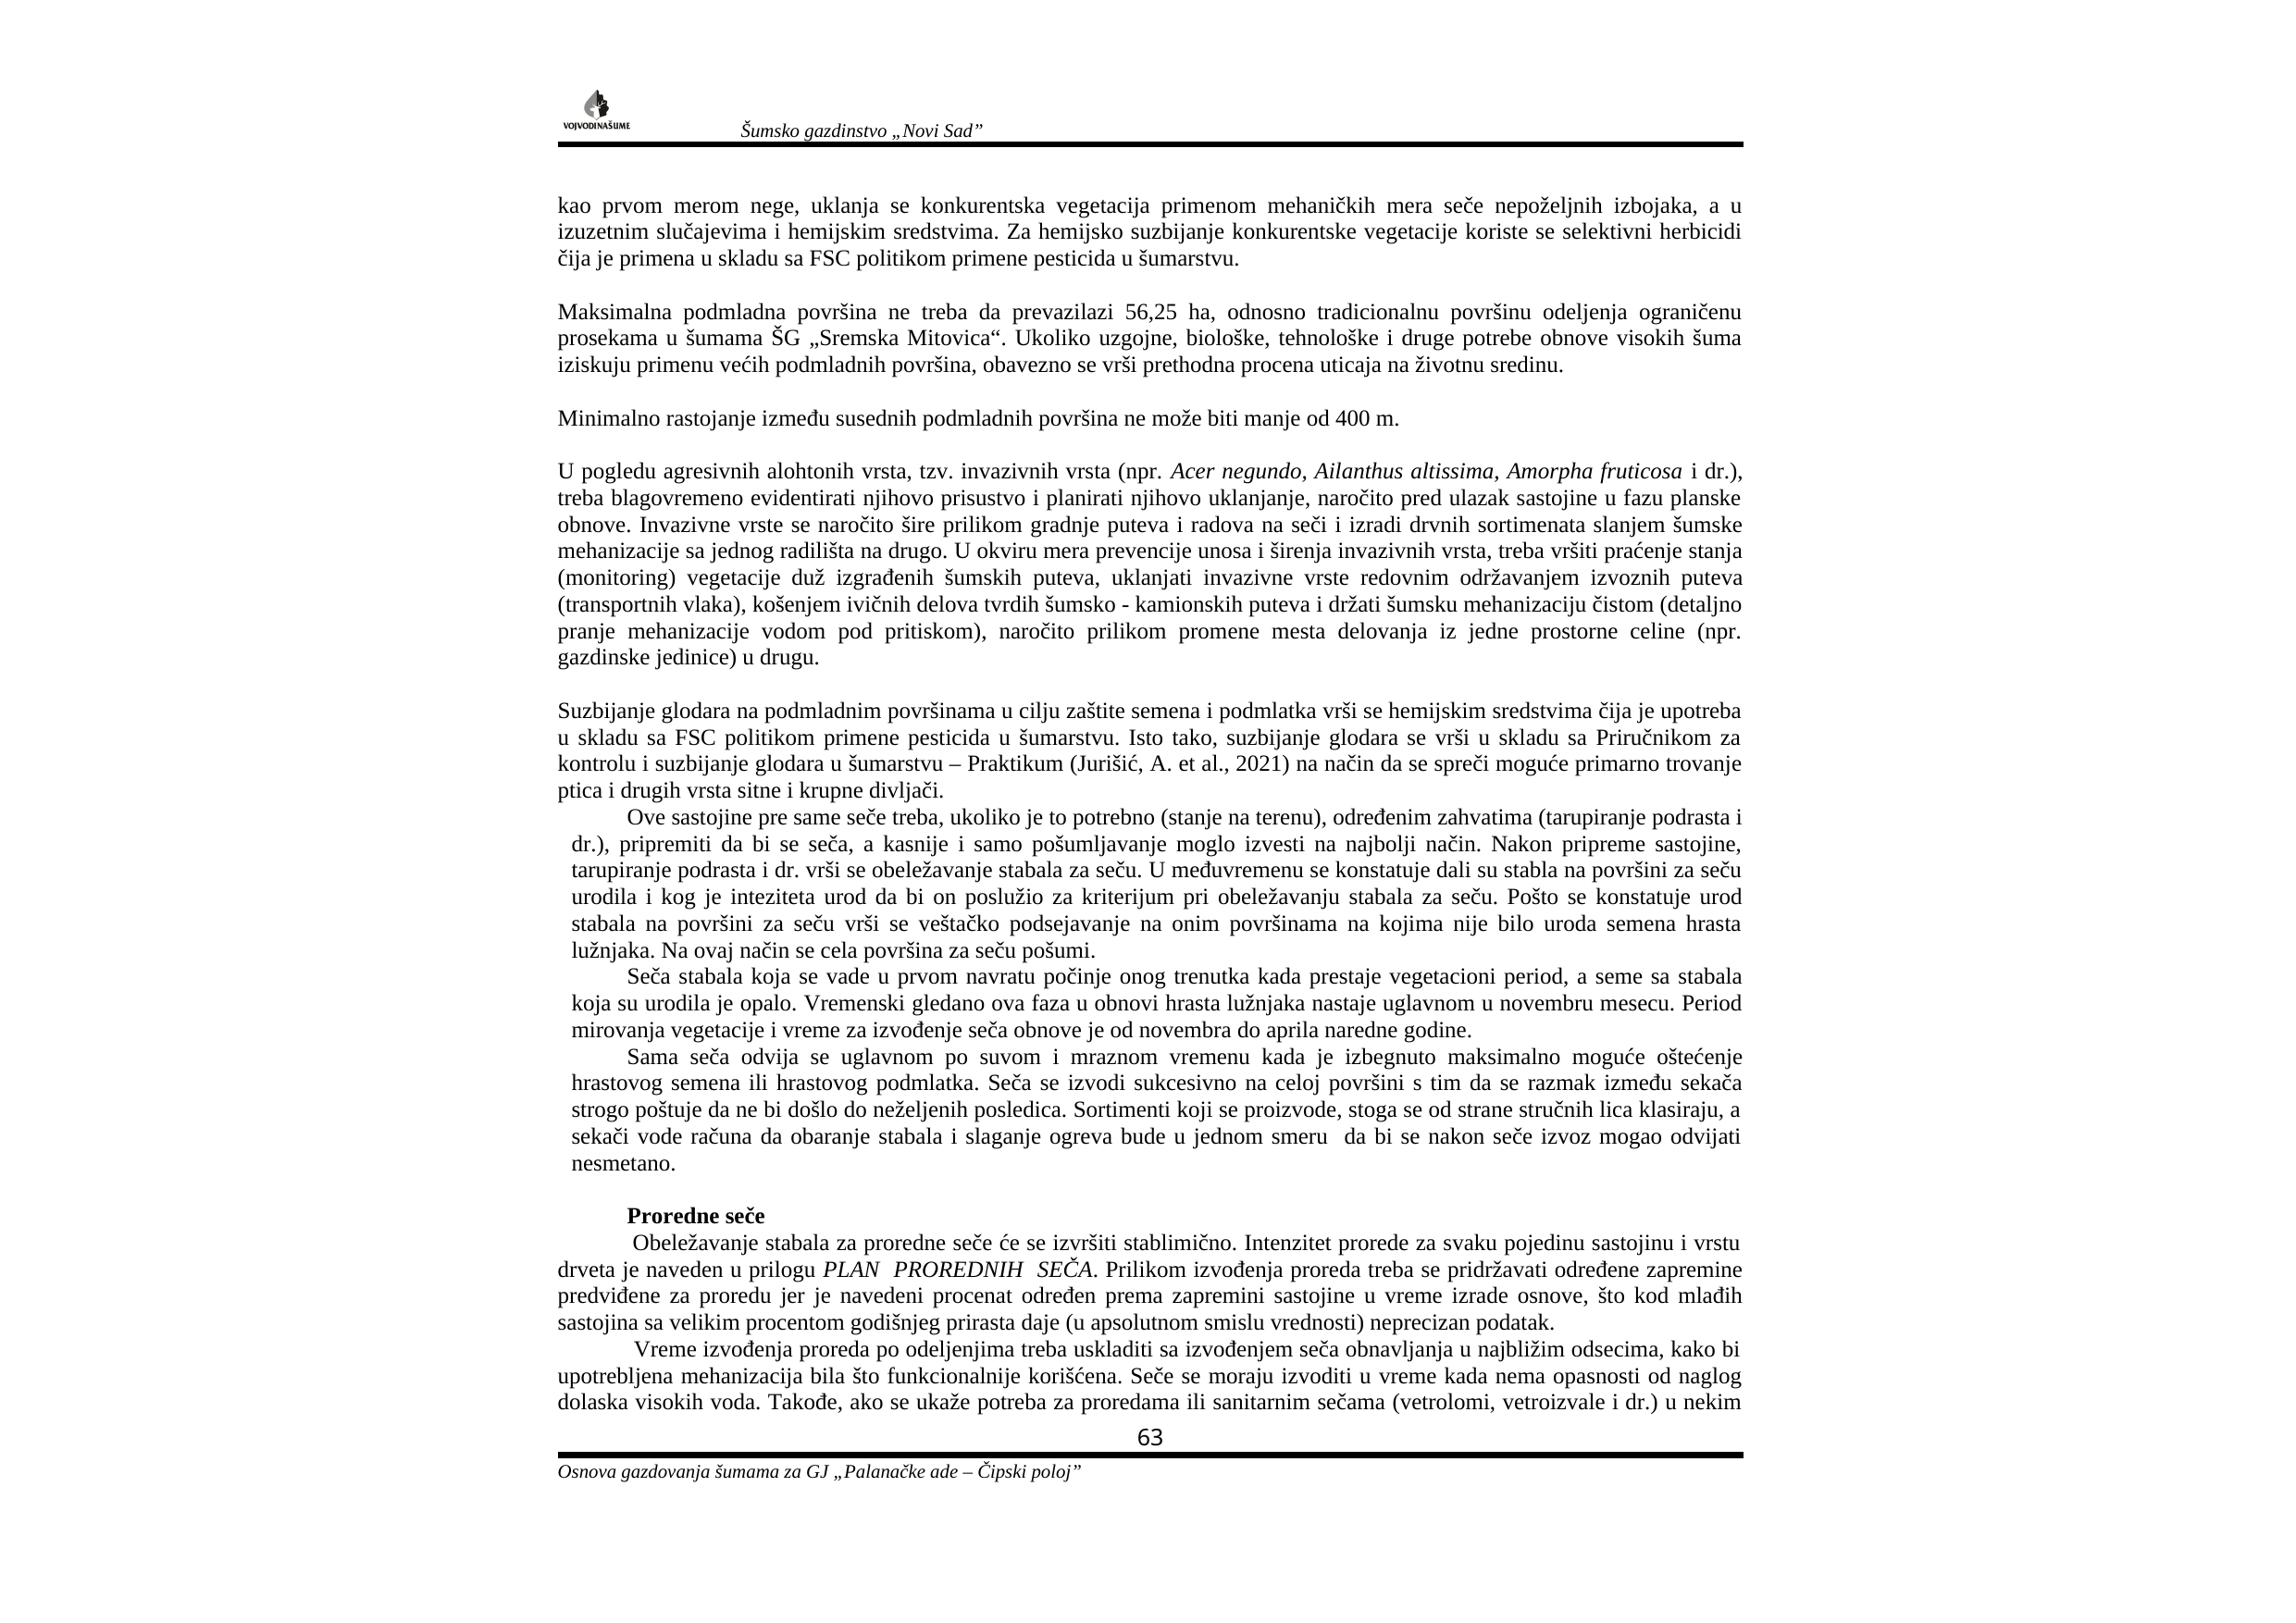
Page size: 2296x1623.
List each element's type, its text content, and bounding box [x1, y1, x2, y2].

text Proredne seče [557, 1202, 1744, 1229]
text Suzbijanje glodara na podmladnim površinama u cilju zaštite semena i podmlatka vrši se hemijskim sredstvima čija je upotreba u skladu sa FSC politikom primene pesticida u šumarstvu. Isto tako, suzbijanje glodara se vrši u skladu sa Priručnikom za kontrolu i suzbijanje glodara u šumarstvu – Praktikum (Jurišić, A. et al., 2021) na način da se spreči moguće primarno trovanje ptica i drugih vrsta sitne i krupne divljači. [557, 697, 1744, 803]
text Minimalno rastojanje između susednih podmladnih površina ne može biti manje od 400 m. [557, 404, 1744, 431]
text Sama seča odvija se uglavnom po suvom i mraznom vremenu kada je izbegnuto maksimalno moguće oštećenje hrastovog semena ili hrastovog podmlatka. Seča se izvodi sukcesivno na celoj površini s tim da se razmak između sekača strogo poštuje da ne bi došlo do neželjenih posledica. Sortimenti koji se proizvode, stoga se od strane stručnih lica klasiraju, a sekači vode računa da obaranje stabala i slaganje ogreva bude u jednom smeru da bi se nakon seče izvoz mogao odvijati nesmetano. [571, 1043, 1744, 1176]
text Obeležavanje stabala za proredne seče će se izvršiti stablimično. Intenzitet prorede za svaku pojedinu sastojinu i vrstu drveta je naveden u prilogu PLAN PROREDNIH SEČA. Prilikom izvođenja proreda treba se pridržavati određene zapremine predviđene za proredu jer je navedeni procenat određen prema zapremini sastojine u vreme izrade osnove, što kod mlađih sastojina sa velikim procentom godišnjeg prirasta daje (u apsolutnom smislu vrednosti) neprecizan podatak. [557, 1229, 1744, 1335]
picture [563, 90, 630, 130]
text Seča stabala koja se vade u prvom navratu počinje onog trenutka kada prestaje vegetacioni period, a seme sa stabala koja su urodila je opalo. Vremenski gledano ova faza u obnovi hrasta lužnjaka nastaje uglavnom u novembru mesecu. Period mirovanja vegetacije i vreme za izvođenje seča obnove je od novembra do aprila naredne godine. [571, 963, 1744, 1043]
text Maksimalna podmladna površina ne treba da prevazilazi 56,25 ha, odnosno tradicionalnu površinu odeljenja ograničenu prosekama u šumama ŠG „Sremska Mitovica“. Ukoliko uzgojne, biološke, tehnološke i druge potrebe obnove visokih šuma iziskuju primenu većih podmladnih površina, obavezno se vrši prethodna procena uticaja na životnu sredinu. [557, 298, 1744, 378]
text Ove sastojine pre same seče treba, ukoliko je to potrebno (stanje na terenu), određenim zahvatima (tarupiranje podrasta i dr.), pripremiti da bi se seča, a kasnije i samo pošumljavanje moglo izvesti na najbolji način. Nakon pripreme sastojine, tarupiranje podrasta i dr. vrši se obeležavanje stabala za seču. U međuvremenu se konstatuje dali su stabla na površini za seču urodila i kog je inteziteta urod da bi on poslužio za kriterijum pri obeležavanju stabala za seču. Pošto se konstatuje urod stabala na površini za seču vrši se veštačko podsejavanje na onim površinama na kojima nije bilo uroda semena hrasta lužnjaka. Na ovaj način se cela površina za seču pošumi. [571, 803, 1744, 963]
text U pogledu agresivnih alohtonih vrsta, tzv. invazivnih vrsta (npr. Acer negundo, Ailanthus altissima, Amorpha fruticosa i dr.), treba blagovremeno evidentirati njihovo prisustvo i planirati njihovo uklanjanje, naročito pred ulazak sastojine u fazu planske obnove. Invazivne vrste se naročito šire prilikom gradnje puteva i radova na seči i izradi drvnih sortimenata slanjem šumske mehanizacije sa jednog radilišta na drugo. U okviru mera prevencije unosa i širenja invazivnih vrsta, treba vršiti praćenje stanja (monitoring) vegetacije duž izgrađenih šumskih puteva, uklanjati invazivne vrste redovnim održavanjem izvoznih puteva (transportnih vlaka), košenjem ivičnih delova tvrdih šumsko - kamionskih puteva i držati šumsku mehanizaciju čistom (detaljno pranje mehanizacije vodom pod pritiskom), naročito prilikom promene mesta delovanja iz jedne prostorne celine (npr. gazdinske jedinice) u drugu. [557, 457, 1744, 670]
